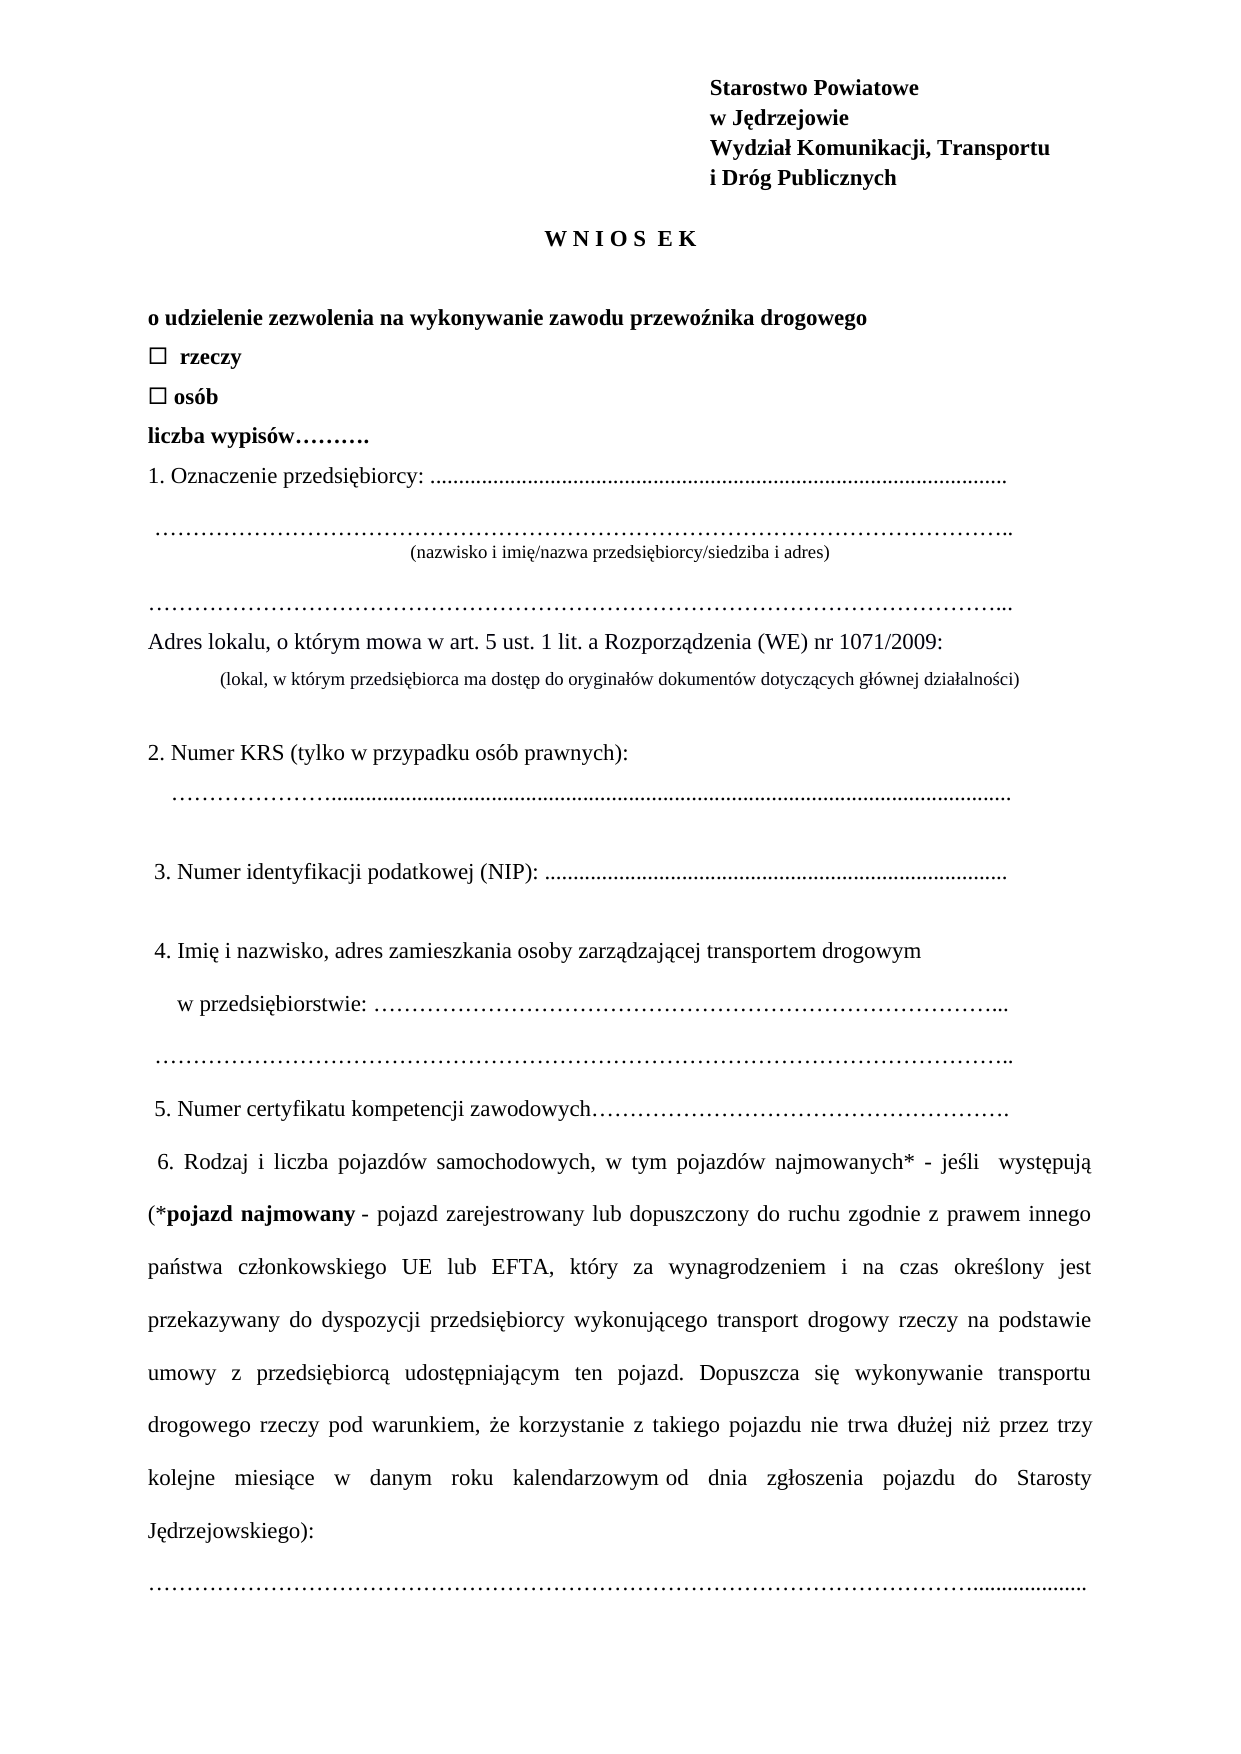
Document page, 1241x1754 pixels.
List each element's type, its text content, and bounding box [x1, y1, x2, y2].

text Wydział Komunikacji, Transportu [664, 134, 1093, 161]
title …………………………………………………………………………………………………... [148, 589, 1093, 615]
text w Jędrzejowie [664, 104, 1093, 130]
title (lokal, w którym przedsiębiorca ma dostęp do oryginałów dokumentów dotyczących głównej działalności) [148, 668, 1093, 689]
text 2. Numer KRS (tylko w przypadku osób prawnych): [148, 739, 1093, 766]
text liczba wypisów………. [148, 422, 1093, 449]
text 3. Numer identyfikacji podatkowej (NIP): ................................................................................. [154, 858, 1093, 884]
text osób [148, 383, 1093, 409]
text o udzielenie zezwolenia na wykonywanie zawodu przewoźnika drogowego [148, 304, 1093, 330]
text 5. Numer certyfikatu kompetencji zawodowych………………………………………………. [154, 1095, 1093, 1121]
text …………………....................................................................................................................... [148, 779, 1093, 805]
text (nazwisko i imię/nazwa przedsiębiorcy/siedziba i adres) [148, 541, 1093, 562]
text 4. Imię i nazwisko, adres zamieszkania osoby zarządzającej transportem drogowym [154, 937, 1093, 963]
text W N I O S E K [148, 225, 1093, 251]
text ………………………………………………………………………………………………….. [154, 514, 1093, 541]
title Adres lokalu, o którym mowa w art. 5 ust. 1 lit. a Rozporządzenia (WE) nr 1071/2009: [148, 628, 1093, 654]
text 6. Rodzaj i liczba pojazdów samochodowych, w tym pojazdów najmowanych* - jeśli występują (*pojazd najmowany - pojazd zarejestrowany lub dopuszczony do ruchu zgodnie z prawem innego państwa członkowskiego UE lub EFTA, który za wynagrodzeniem i na czas określony jest przekazywany do dyspozycji przedsiębiorcy wykonującego transport drogowy rzeczy na podstawie umowy z przedsiębiorcą udostępniającym ten pojazd. Dopuszcza się wykonywanie transportu drogowego rzeczy pod warunkiem, że korzystanie z takiego pojazdu nie trwa dłużej niż przez trzy kolejne miesiące w danym roku kalendarzowym od dnia zgłoszenia pojazdu do Starosty Jędrzejowskiego): ……………………………………………………………………………………………….................... [148, 1148, 1093, 1596]
text rzeczy [148, 343, 1093, 370]
text w przedsiębiorstwie: ………………………………………………………………………... ………………………………………………………………………………………………….. [154, 989, 1093, 1069]
text Starostwo Powiatowe [664, 74, 1093, 100]
text 1. Oznaczenie przedsiębiorcy: ..................................................................................................... [148, 462, 1093, 488]
text i Dróg Publicznych [664, 164, 1093, 191]
